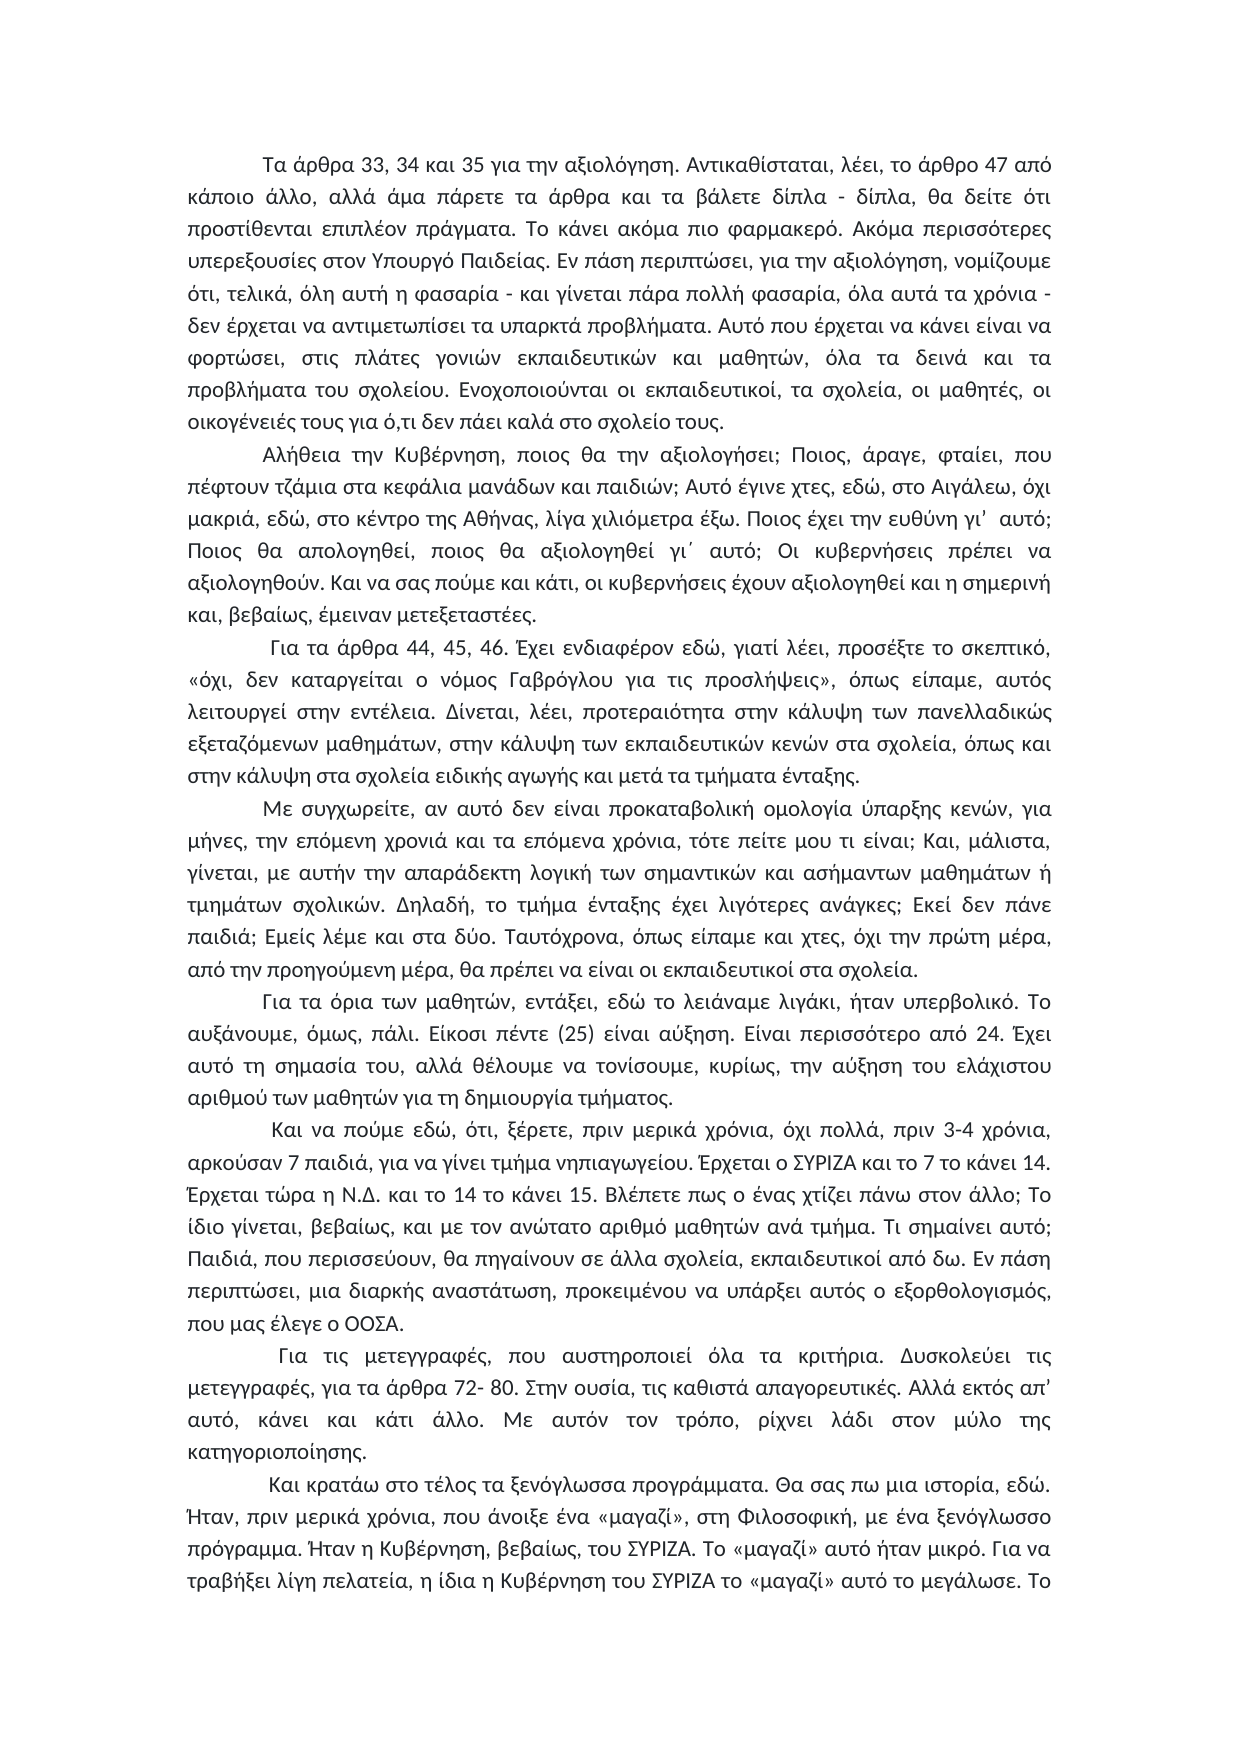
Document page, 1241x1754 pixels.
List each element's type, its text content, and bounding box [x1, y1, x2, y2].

text Τα άρθρα 33, 34 και 35 για την αξιολόγηση. Αντικαθίσταται, λέει, το άρθρο 47 από κάποιο άλλο, αλλά άμα πάρετε τα άρθρα και τα βάλετε δίπλα - δίπλα, θα δείτε ότι προστίθενται επιπλέον πράγματα. Το κάνει ακόμα πιο φαρμακερό. Ακόμα περισσότερες υπερεξουσίες στον Υπουργό Παιδείας. Εν πάση περιπτώσει, για την αξιολόγηση, νομίζουμε ότι, τελικά, όλη αυτή η φασαρία - και γίνεται πάρα πολλή φασαρία, όλα αυτά τα χρόνια - δεν έρχεται να αντιμετωπίσει τα υπαρκτά προβλήματα. Αυτό που έρχεται να κάνει είναι να φορτώσει, στις πλάτες γονιών εκπαιδευτικών και μαθητών, όλα τα δεινά και τα προβλήματα του σχολείου. Ενοχοποιούνται οι εκπαιδευτικοί, τα σχολεία, οι μαθητές, οι οικογένειές τους για ό,τι δεν πάει καλά στο σχολείο τους. [187, 150, 1053, 436]
text Για τα άρθρα 44, 45, 46. Έχει ενδιαφέρον εδώ, γιατί λέει, προσέξτε το σκεπτικό, «όχι, δεν καταργείται ο νόμος Γαβρόγλου για τις προσλήψεις», όπως είπαμε, αυτός λειτουργεί στην εντέλεια. Δίνεται, λέει, προτεραιότητα στην κάλυψη των πανελλαδικώς εξεταζόμενων μαθημάτων, στην κάλυψη των εκπαιδευτικών κενών στα σχολεία, όπως και στην κάλυψη στα σχολεία ειδικής αγωγής και μετά τα τμήματα ένταξης. [187, 633, 1053, 789]
text Και να πούμε εδώ, ότι, ξέρετε, πριν μερικά χρόνια, όχι πολλά, πριν 3-4 χρόνια, αρκούσαν 7 παιδιά, για να γίνει τμήμα νηπιαγωγείου. Έρχεται ο ΣΥΡΙΖΑ και το 7 το κάνει 14. Έρχεται τώρα η Ν.Δ. και το 14 το κάνει 15. Βλέπετε πως ο ένας χτίζει πάνω στον άλλο; Το ίδιο γίνεται, βεβαίως, και με τον ανώτατο αριθμό μαθητών ανά τμήμα. Τι σημαίνει αυτό; Παιδιά, που περισσεύουν, θα πηγαίνουν σε άλλα σχολεία, εκπαιδευτικοί από δω. Εν πάση περιπτώσει, μια διαρκής αναστάτωση, προκειμένου να υπάρξει αυτός ο εξορθολογισμός, που μας έλεγε ο ΟΟΣΑ. [187, 1116, 1053, 1337]
text Για τις μετεγγραφές, που αυστηροποιεί όλα τα κριτήρια. Δυσκολεύει τις μετεγγραφές, για τα άρθρα 72- 80. Στην ουσία, τις καθιστά απαγορευτικές. Αλλά εκτός απ’ αυτό, κάνει και κάτι άλλο. Με αυτόν τον τρόπο, ρίχνει λάδι στον μύλο της κατηγοριοποίησης. [187, 1341, 1053, 1466]
text Με συγχωρείτε, αν αυτό δεν είναι προκαταβολική ομολογία ύπαρξης κενών, για μήνες, την επόμενη χρονιά και τα επόμενα χρόνια, τότε πείτε μου τι είναι; Και, μάλιστα, γίνεται, με αυτήν την απαράδεκτη λογική των σημαντικών και ασήμαντων μαθημάτων ή τμημάτων σχολικών. Δηλαδή, το τμήμα ένταξης έχει λιγότερες ανάγκες; Εκεί δεν πάνε παιδιά; Εμείς λέμε και στα δύο. Ταυτόχρονα, όπως είπαμε και χτες, όχι την πρώτη μέρα, από την προηγούμενη μέρα, θα πρέπει να είναι οι εκπαιδευτικοί στα σχολεία. [187, 794, 1053, 983]
text Αλήθεια την Κυβέρνηση, ποιος θα την αξιολογήσει; Ποιος, άραγε, φταίει, που πέφτουν τζάμια στα κεφάλια μανάδων και παιδιών; Αυτό έγινε χτες, εδώ, στο Αιγάλεω, όχι μακριά, εδώ, στο κέντρο της Αθήνας, λίγα χιλιόμετρα έξω. Ποιος έχει την ευθύνη γι’ αυτό; Ποιος θα απολογηθεί, ποιος θα αξιολογηθεί γι΄ αυτό; Οι κυβερνήσεις πρέπει να αξιολογηθούν. Και να σας πούμε και κάτι, οι κυβερνήσεις έχουν αξιολογηθεί και η σημερινή και, βεβαίως, έμειναν μετεξεταστέες. [187, 440, 1053, 629]
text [187, 1470, 1053, 1594]
text Για τα όρια των μαθητών, εντάξει, εδώ το λειάναμε λιγάκι, ήταν υπερβολικό. Το αυξάνουμε, όμως, πάλι. Είκοσι πέντε (25) είναι αύξηση. Είναι περισσότερο από 24. Έχει αυτό τη σημασία του, αλλά θέλουμε να τονίσουμε, κυρίως, την αύξηση του ελάχιστου αριθμού των μαθητών για τη δημιουργία τμήματος. [187, 987, 1053, 1111]
